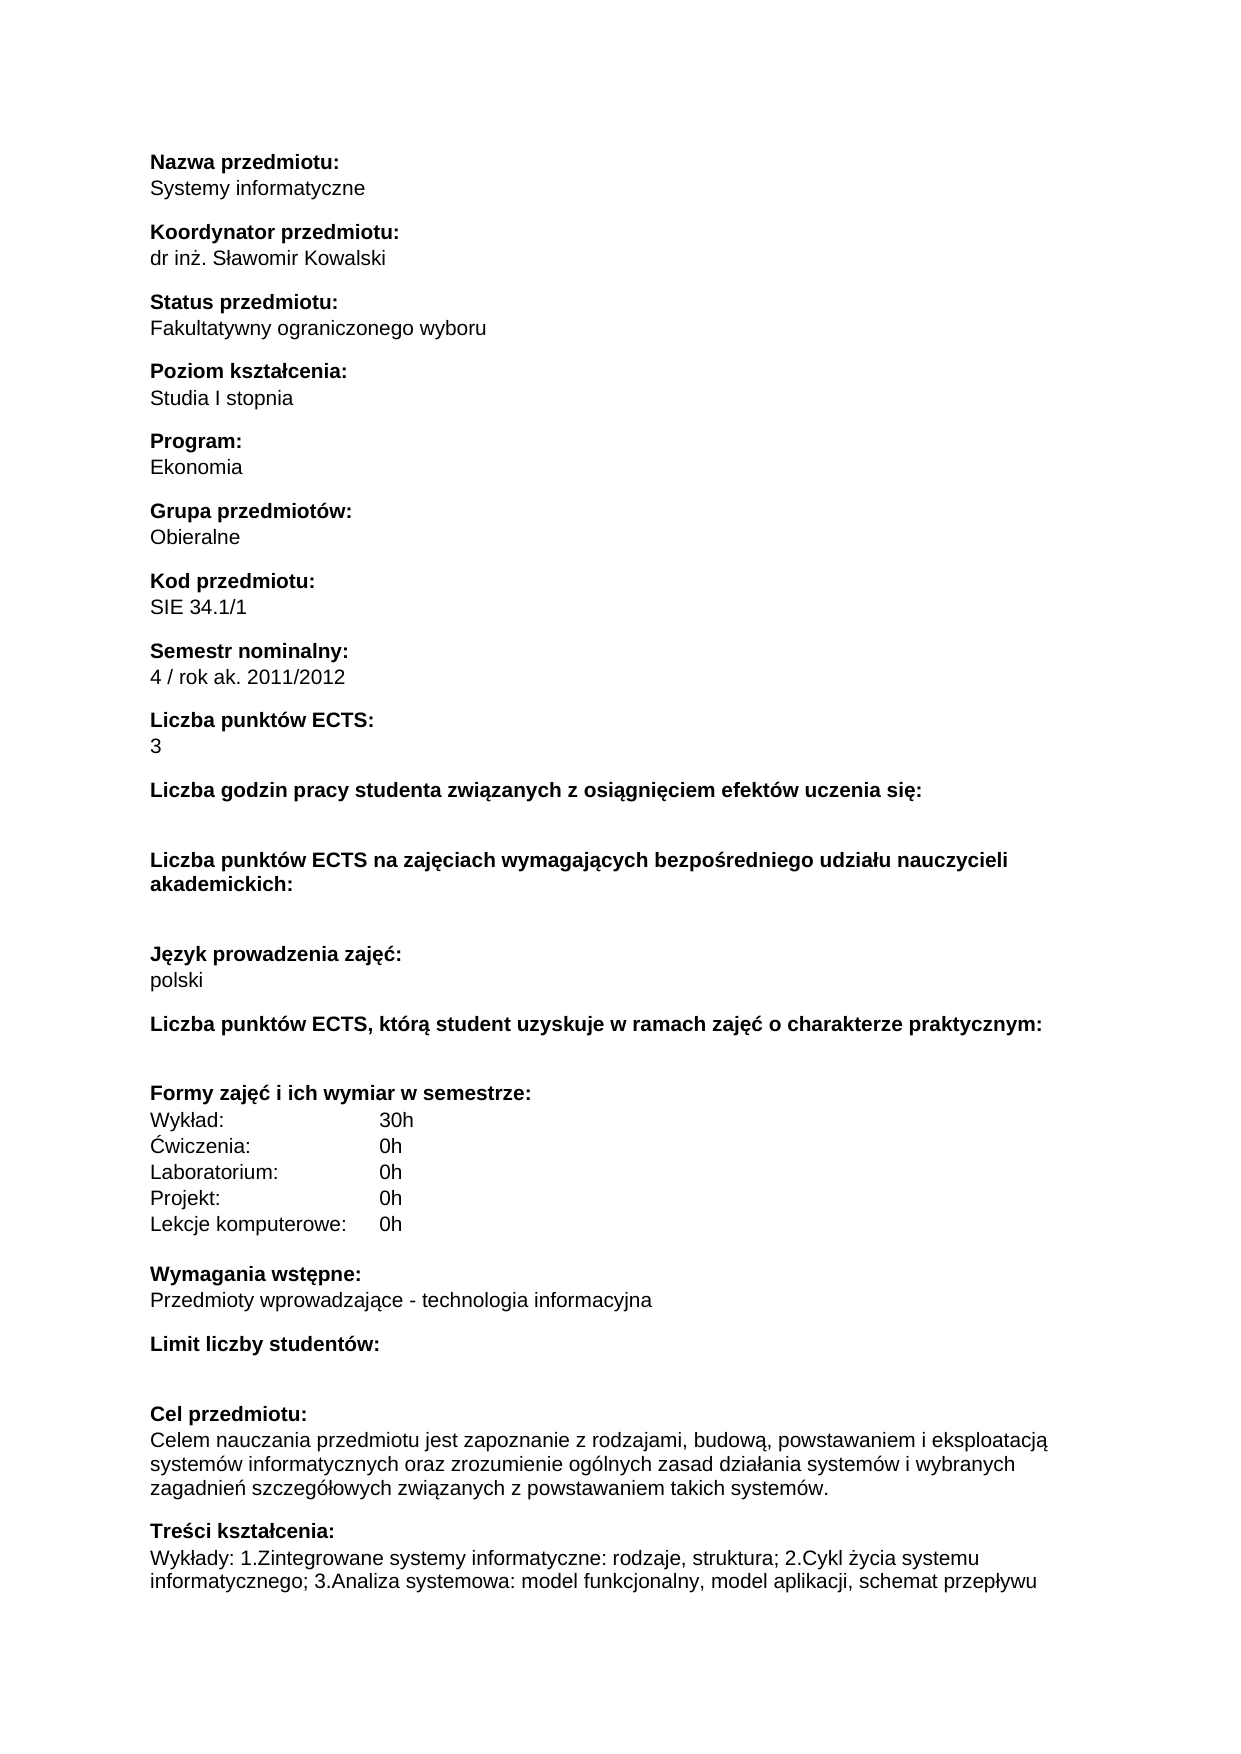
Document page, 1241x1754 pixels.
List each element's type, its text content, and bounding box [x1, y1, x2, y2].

table_header Wykład: [140, 1108, 367, 1132]
text Grupa przedmiotów: [150, 499, 1090, 523]
text Program: [150, 429, 1090, 453]
text Koordynator przedmiotu: [150, 220, 1090, 244]
text 3 [150, 734, 1090, 758]
table_cell 0h [369, 1132, 597, 1158]
text Nazwa przedmiotu: [150, 150, 1090, 174]
table_cell Lekcje komputerowe: [140, 1212, 367, 1236]
text Limit liczby studentów: [150, 1332, 1090, 1356]
table_cell Ćwiczenia: [140, 1134, 367, 1158]
text dr inż. Sławomir Kowalski [150, 246, 1090, 270]
table_cell 0h [369, 1184, 597, 1210]
text Język prowadzenia zajęć: [150, 942, 1090, 966]
text 4 / rok ak. 2011/2012 [150, 664, 1090, 688]
text Przedmioty wprowadzające - technologia informacyjna [150, 1288, 1090, 1312]
text Treści kształcenia: [150, 1519, 1090, 1543]
table_cell Projekt: [140, 1186, 367, 1210]
text Liczba godzin pracy studenta związanych z osiągnięciem efektów uczenia się: [150, 778, 1090, 802]
text Liczba punktów ECTS: [150, 708, 1090, 732]
text Systemy informatyczne [150, 176, 1090, 200]
text SIE 34.1/1 [150, 595, 1090, 619]
text Ekonomia [150, 455, 1090, 479]
text polski [150, 968, 1090, 992]
text Celem nauczania przedmiotu jest zapoznanie z rodzajami, budową, powstawaniem i eksploatacją systemów informatycznych oraz zrozumienie ogólnych zasad działania systemów i wybranych zagadnień szczegółowych związanych z powstawaniem takich systemów. [150, 1428, 1090, 1499]
table_cell Laboratorium: [140, 1160, 367, 1184]
table_header 30h [369, 1108, 597, 1132]
text Fakultatywny ograniczonego wyboru [150, 316, 1090, 339]
text Cel przedmiotu: [150, 1402, 1090, 1426]
text Status przedmiotu: [150, 289, 1090, 313]
table_cell 0h [369, 1210, 597, 1236]
text Liczba punktów ECTS na zajęciach wymagających bezpośredniego udziału nauczycieli akademickich: [150, 848, 1090, 896]
text Kod przedmiotu: [150, 569, 1090, 593]
text Semestr nominalny: [150, 638, 1090, 662]
text Poziom kształcenia: [150, 359, 1090, 383]
table_cell 0h [369, 1158, 597, 1184]
text Liczba punktów ECTS, którą student uzyskuje w ramach zajęć o charakterze praktycznym: [150, 1011, 1090, 1035]
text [150, 1545, 1090, 1593]
text Studia I stopnia [150, 385, 1090, 409]
text Wymagania wstępne: [150, 1262, 1090, 1286]
text Obieralne [150, 525, 1090, 549]
text Formy zajęć i ich wymiar w semestrze: [150, 1081, 1090, 1105]
